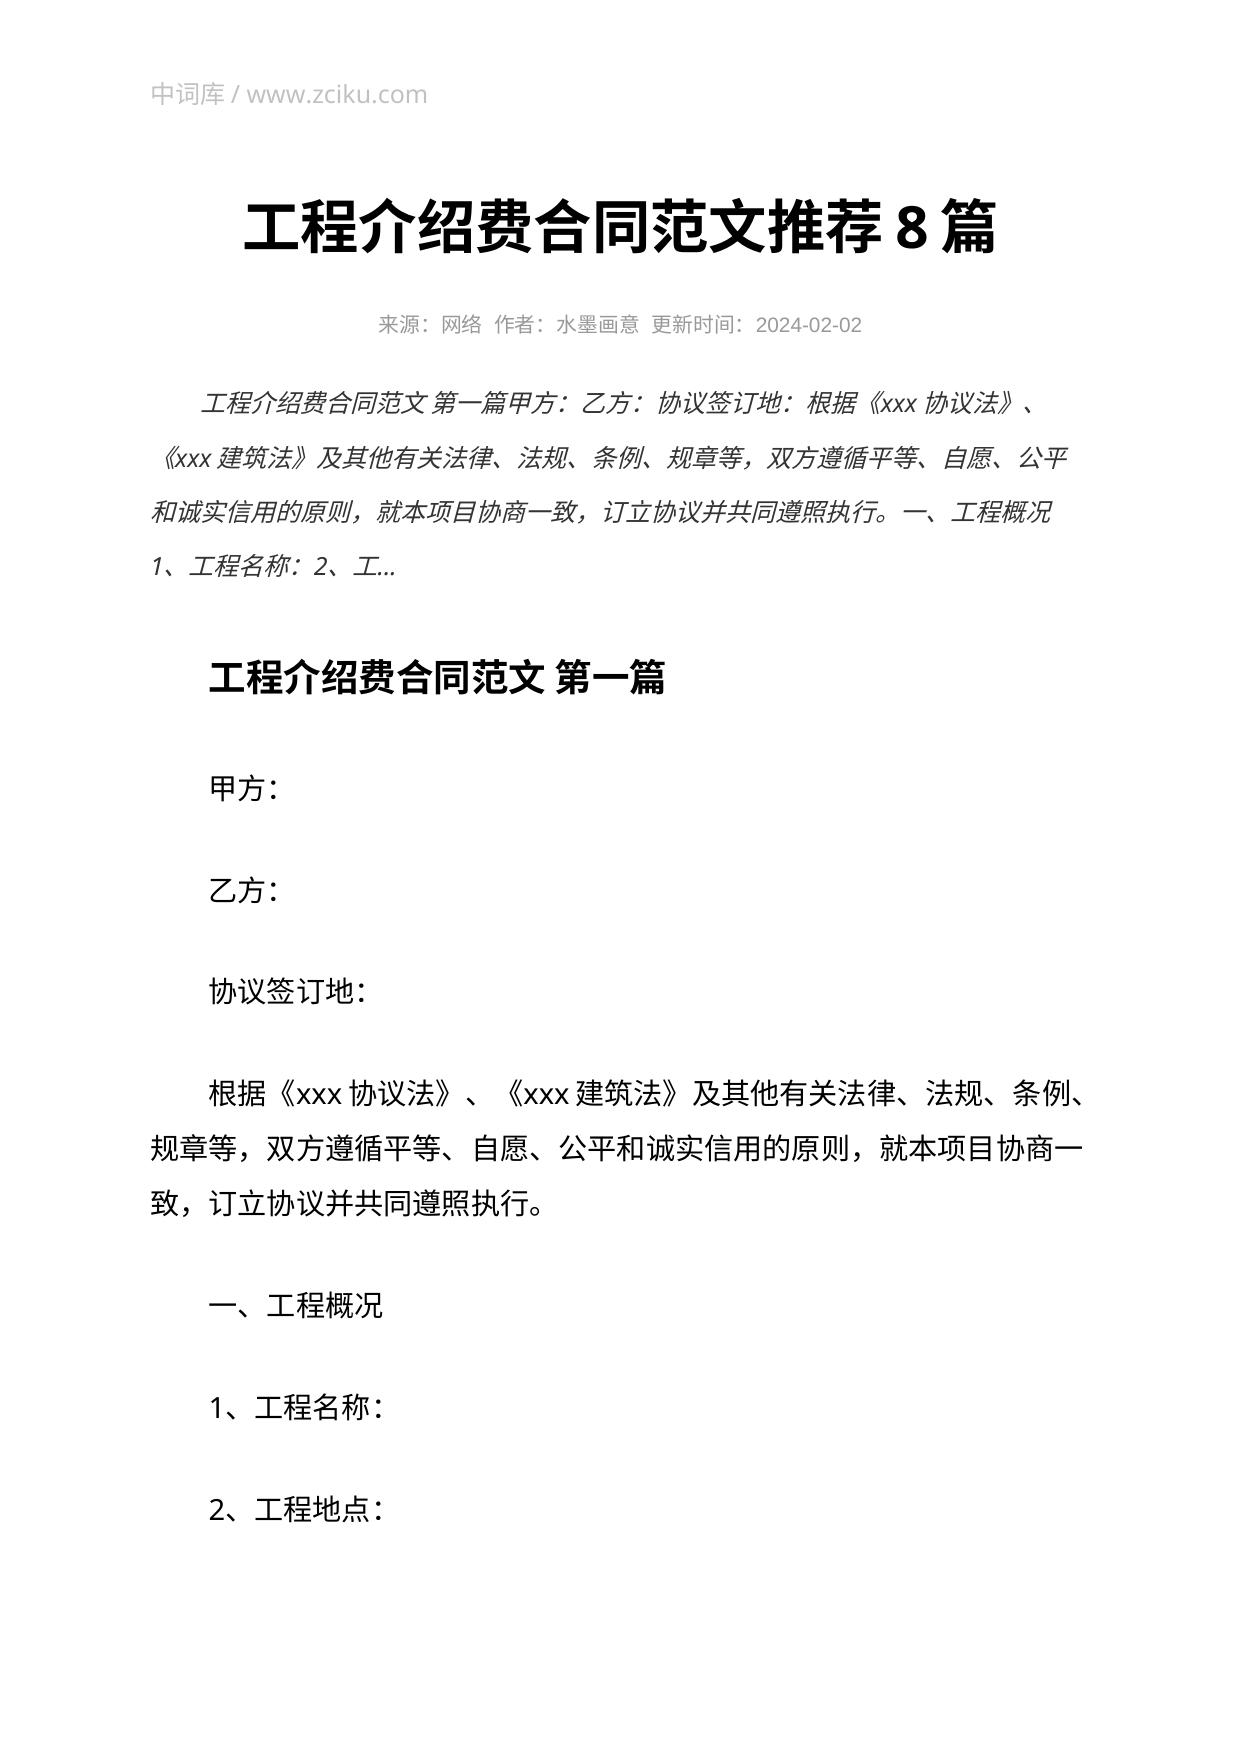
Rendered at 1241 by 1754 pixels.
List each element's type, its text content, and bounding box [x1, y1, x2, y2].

text 根据《xxx协议法》、《xxx建筑法》及其他有关法律、法规、条例、规章等，双方遵循平等、自愿、公平和诚实信用的原则，就本项目协商一致，订立协议并共同遵照执行。 [150, 1071, 1090, 1223]
text 来源：网络 作者：水墨画意 更新时间：2024-02-02 [150, 313, 1090, 337]
text 工程介绍费合同范文 第一篇甲方：乙方：协议签订地：根据《xxx协议法》、《xxx建筑法》及其他有关法律、法规、条例、规章等，双方遵循平等、自愿、公平和诚实信用的原则，就本项目协商一致，订立协议并共同遵照执行。一、工程概况1、工程名称：2、工... [150, 384, 1090, 583]
text 一、工程概况 [150, 1282, 1090, 1325]
text 协议签订地： [150, 969, 1090, 1011]
text 工程介绍费合同范文 第一篇 [150, 648, 1090, 702]
subtitle 工程介绍费合同范文推荐8篇 [150, 181, 1090, 266]
text 2、工程地点： [150, 1486, 1090, 1529]
text 甲方： [150, 766, 1090, 808]
text 乙方： [150, 867, 1090, 909]
text 1、工程名称： [150, 1384, 1090, 1427]
